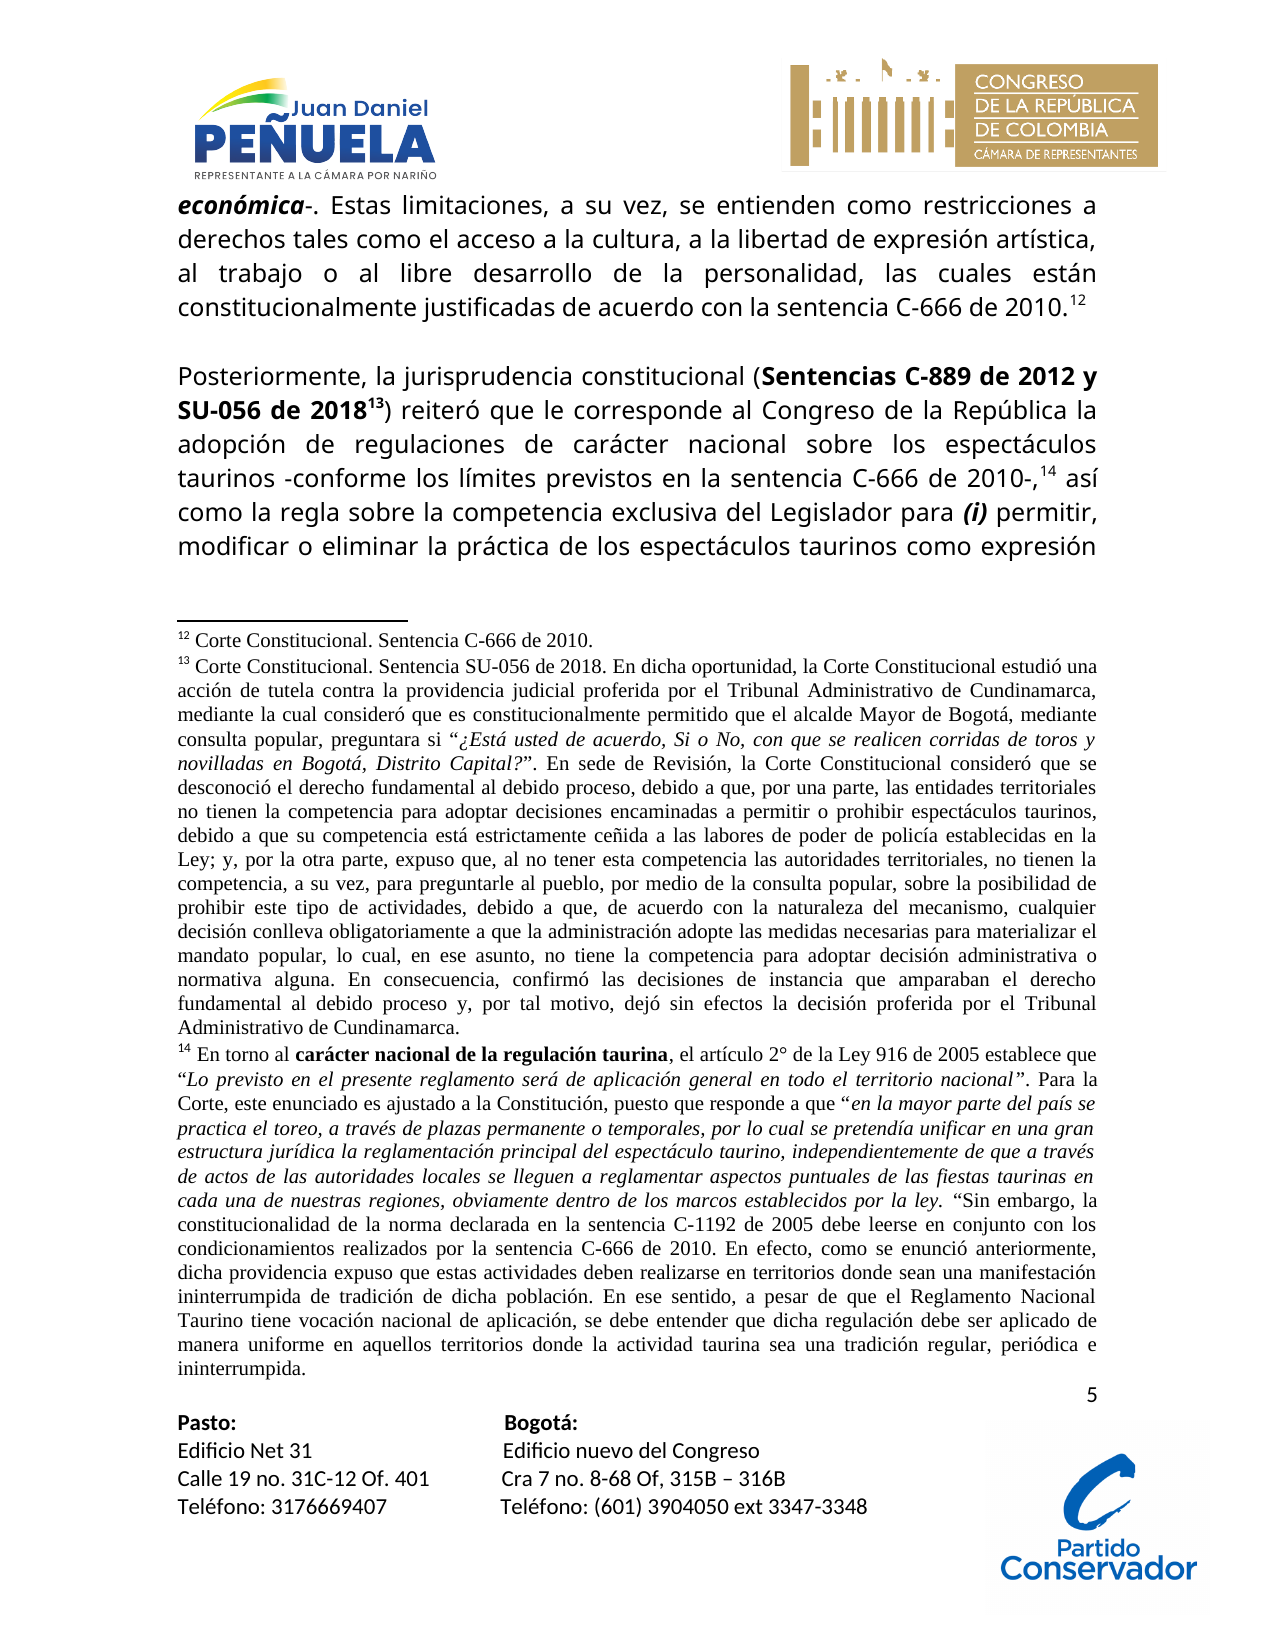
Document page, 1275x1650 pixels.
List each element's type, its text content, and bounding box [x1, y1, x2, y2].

text Posteriormente, la jurisprudencia constitucional (Sentencias C-889 de 2012 y SU-056 de 2018) reiteró que le corresponde al Congreso de la República la adopción de regulaciones de carácter nacional sobre los espectáculos taurinos -conforme los límites previstos en la sentencia C-666 de 2010-, así como la regla sobre la competencia exclusiva del Legislador para (i) permitir, modificar o eliminar la práctica de los espectáculos taurinos como expresión cultural -expresión del poder de policía-.; (ii) calificar legalmente los espectáculos taurinos como expresión cultural; (iii) la potestad de disponer los bienes territoriales para la realización de estos espectáculos -de acuerdo con los límites previstos en la sentencia C-666 de 2010-. A partir de allí, se consideró que las autoridades administrativas (nacionales y territoriales) (iv) operaban como función de policía; y, en consecuencia, (v) no podían imponer requisitos o limitaciones no previstas en la Ley y, por tanto, (vi) sus competencias se circunscriben a la autorización o no de la realización de estos espectáculos previo el cumplimiento de los requisitos establecidos en la Ley. [177, 358, 1098, 563]
text En ese sentido, la Corte Constitucional impuso los siguientes límites a la realización de los espectáculos taurinos: (i) los espectáculos taurinos, definidos en la Ley 916 de 2004, proceden en los municipios donde los espectáculos de toros “sean una manifestación de una tradición regular, periódica e ininterrumpida” -limitación geográfica y social-, en temporadas donde se realizan de manera usual en los territorios -limitación temporal- y sin que puedan destinarse recursos públicos para la “construcción de instalaciones para la realización exclusiva de estas actividades” -limitación económica-. Estas limitaciones, a su vez, se entienden como restricciones a derechos tales como el acceso a la cultura, a la libertad de expresión artística, al trabajo o al libre desarrollo de la personalidad, las cuales están constitucionalmente justificadas de acuerdo con la sentencia C-666 de 2010. [177, 188, 1098, 324]
picture [177, 73, 456, 188]
picture [985, 1420, 1210, 1614]
picture [781, 58, 1167, 172]
